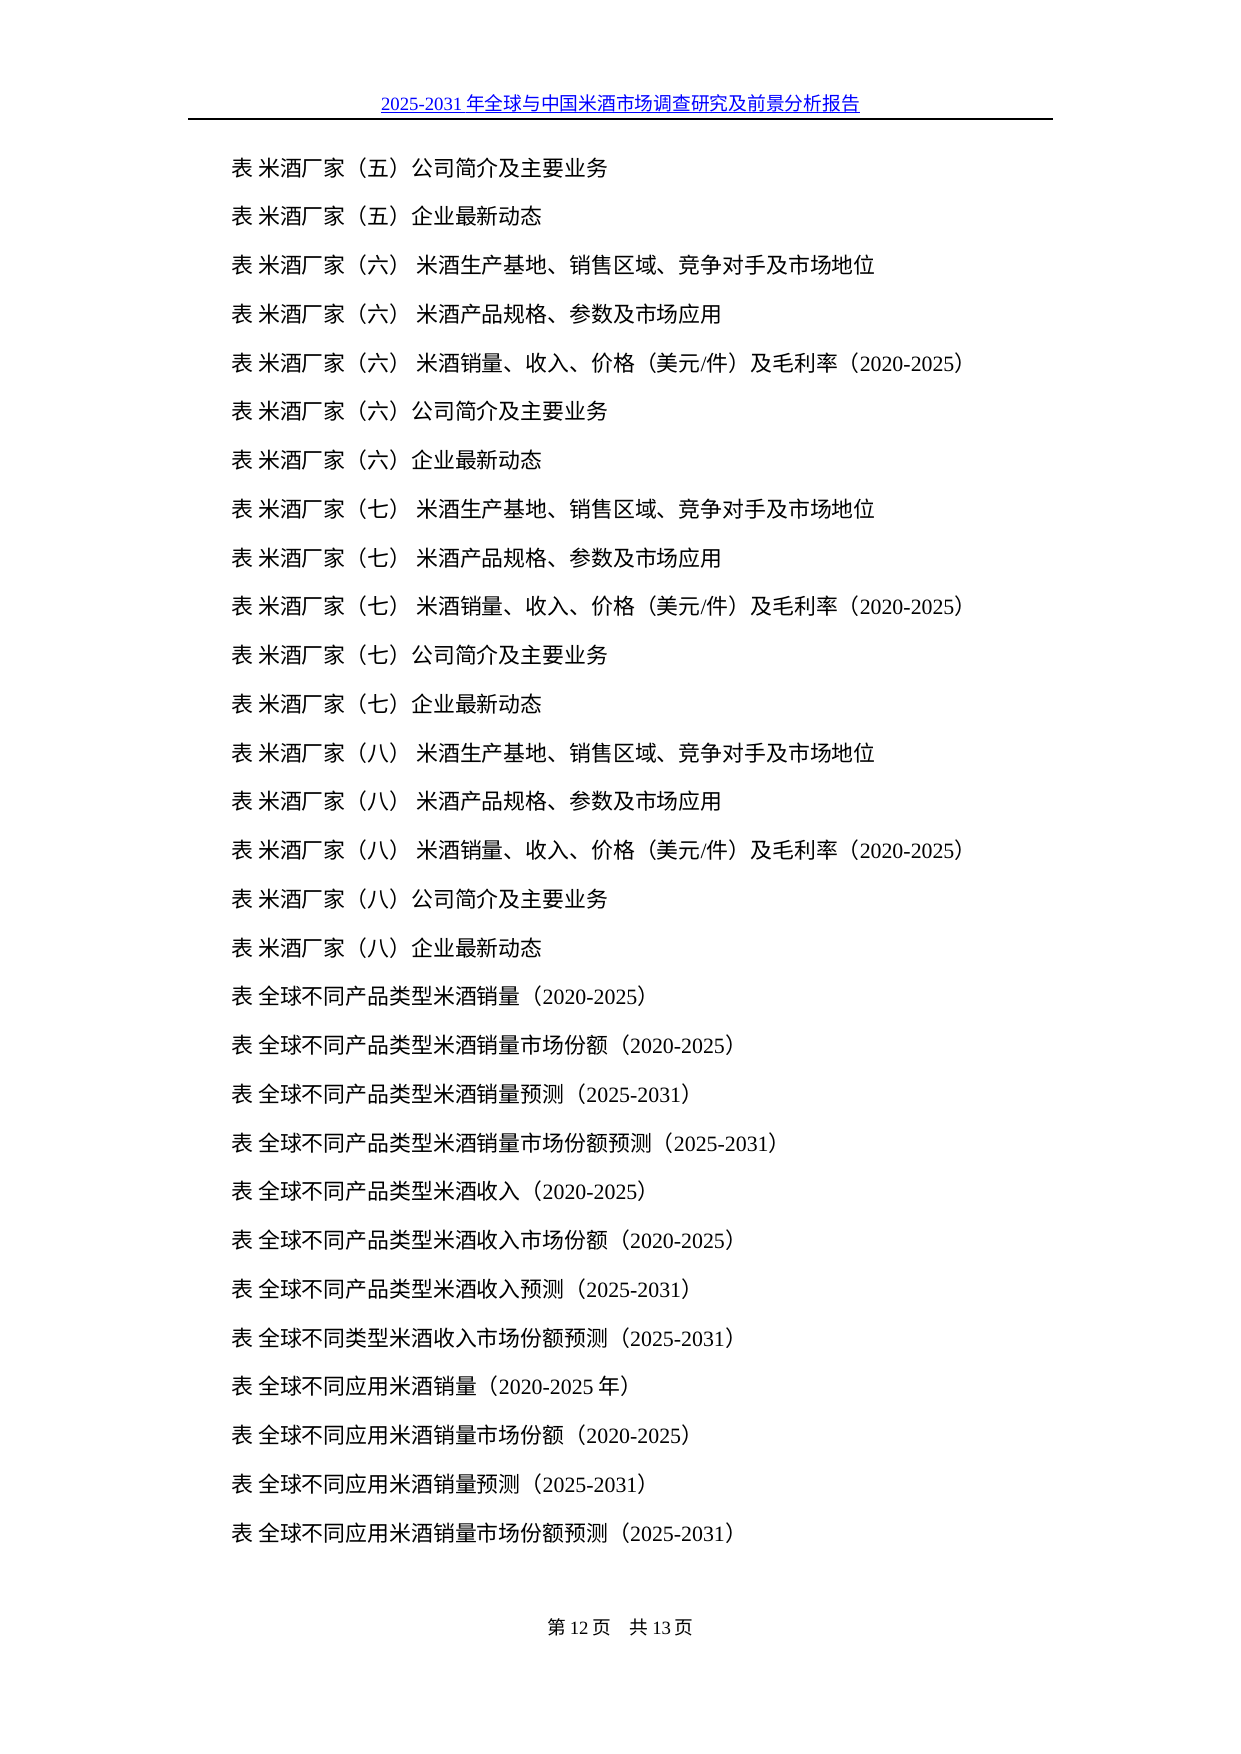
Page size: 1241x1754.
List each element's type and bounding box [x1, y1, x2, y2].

text [187, 150, 1053, 1548]
